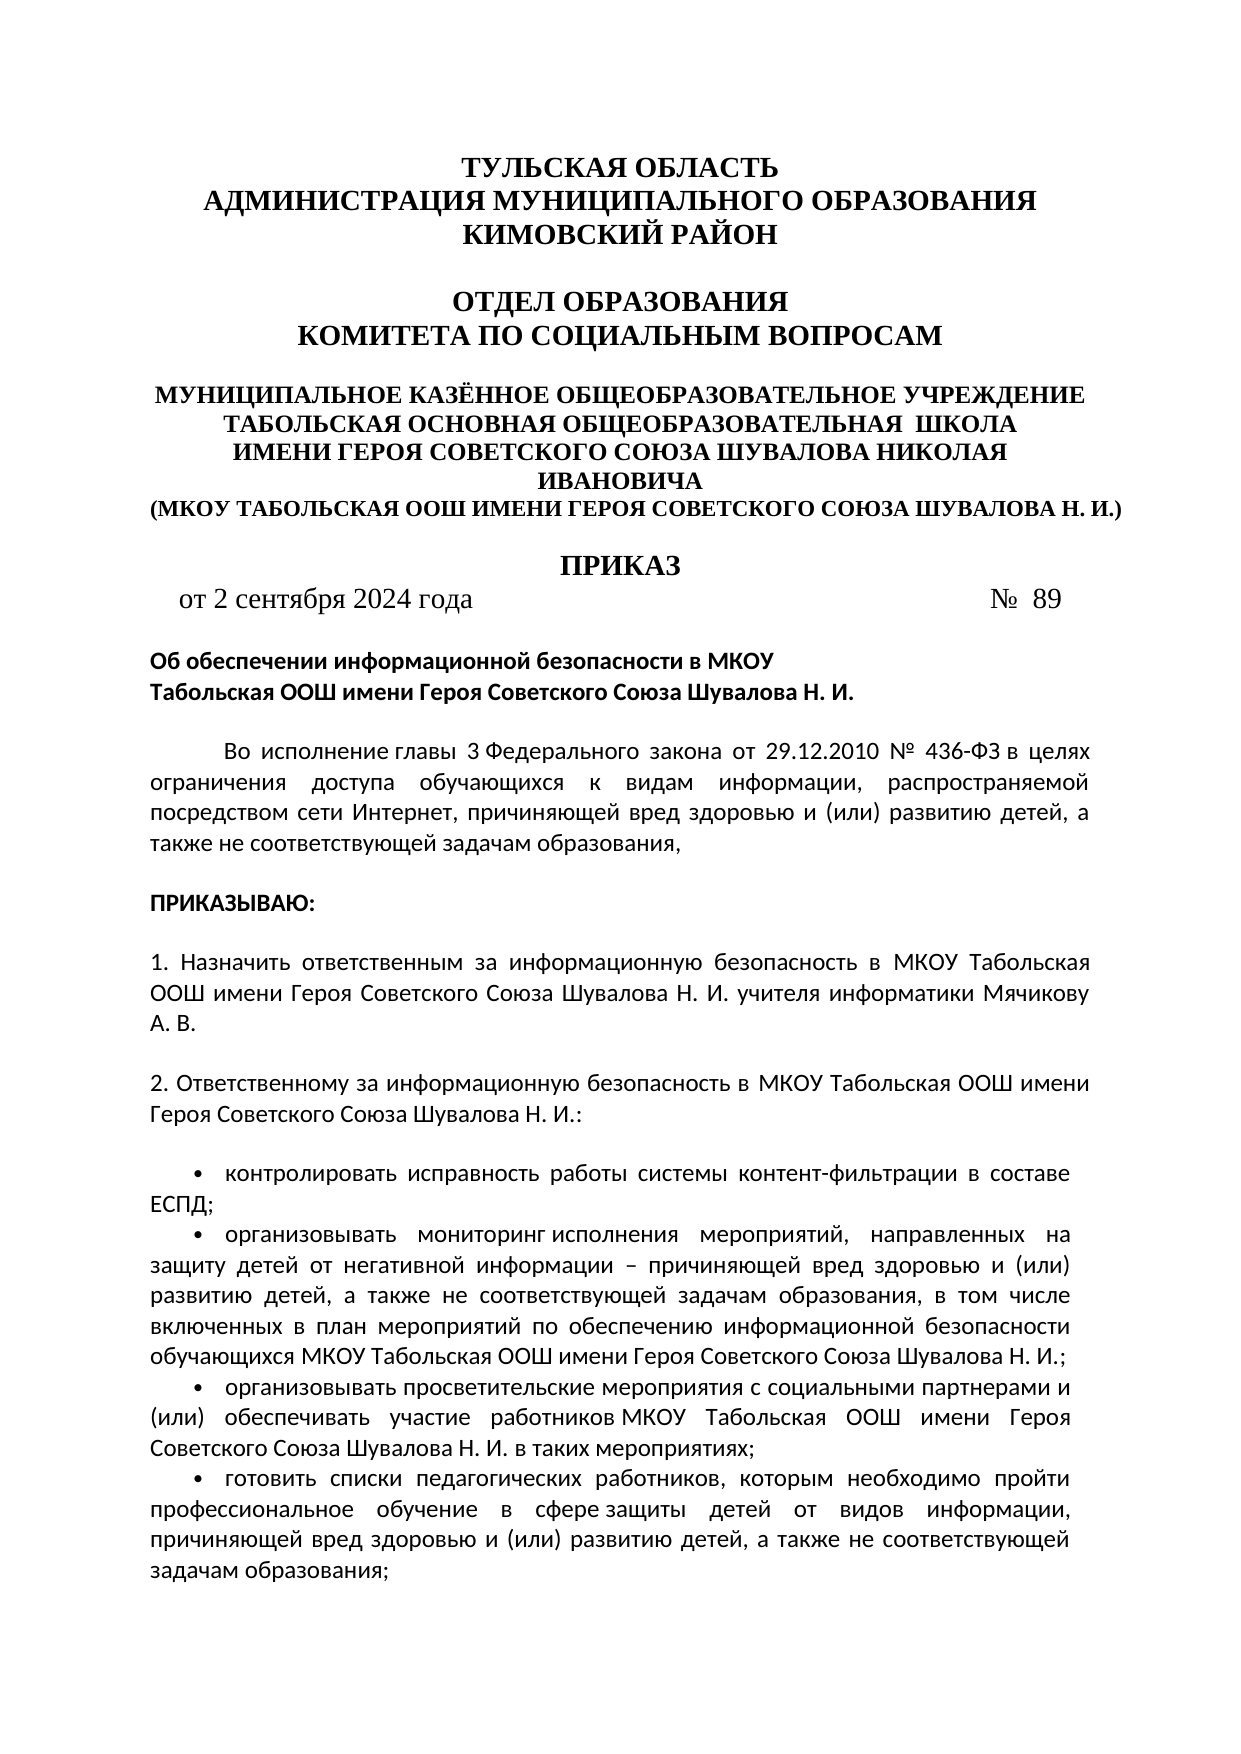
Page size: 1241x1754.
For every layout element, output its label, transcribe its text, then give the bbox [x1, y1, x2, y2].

text ПРИКАЗЫВАЮ: [150, 887, 1090, 917]
text (МКОУ ТАБОЛЬСКАЯ ООШ ИМЕНИ ГЕРОЯ СОВЕТСКОГО СОЮЗА ШУВАЛОВА Н. И.) [150, 495, 1124, 521]
list организовывать просветительские мероприятия с социальными партнерами и (или) обеспечивать участие работников МКОУ Табольская ООШ имени Героя Советского Союза Шувалова Н. И. в таких мероприятиях; [150, 1371, 1071, 1463]
text АДМИНИСТРАЦИЯ МУНИЦИПАЛЬНОГО ОБРАЗОВАНИЯ КИМОВСКИЙ РАЙОН [150, 183, 1090, 251]
list организовывать мониторинг исполнения мероприятий, направленных на защиту детей от негативной информации – причиняющей вред здоровью и (или) развитию детей, а также не соответствующей задачам образования, в том числе включенных в план мероприятий по обеспечению информационной безопасности обучающихся МКОУ Табольская ООШ имени Героя Советского Союза Шувалова Н. И.; [150, 1218, 1071, 1371]
text Об обеспечении информационной безопасности в МКОУ [150, 645, 1090, 676]
text Табольская ООШ имени Героя Советского Союза Шувалова Н. И. [150, 676, 1090, 706]
text Во исполнение главы 3 Федерального закона от 29.12.2010 № 436-ФЗ в целях ограничения доступа обучающихся к видам информации, распространяемой посредством сети Интернет, причиняющей вред здоровью и (или) развитию детей, а также не соответствующей задачам образования, [150, 736, 1090, 858]
text 1. Назначить ответственным за информационную безопасность в МКОУ Табольская ООШ имени Героя Советского Союза Шувалова Н. И. учителя информатики Мячикову А. В. [150, 946, 1090, 1038]
text от 2 сентября 2024 года № 89 [150, 581, 1090, 615]
text ПРИКАЗ [150, 548, 1090, 581]
text ОТДЕЛ ОБРАЗОВАНИЯ [150, 284, 1090, 318]
text ИМЕНИ ГЕРОЯ СОВЕТСКОГО СОЮЗА ШУВАЛОВА НИКОЛАЯ ИВАНОВИЧА [150, 437, 1090, 495]
text 2. Ответственному за информационную безопасность в МКОУ Табольская ООШ имени Героя Советского Союза Шувалова Н. И.: [150, 1067, 1090, 1128]
list контролировать исправность работы системы контент-фильтрации в составе ЕСПД; [150, 1157, 1071, 1218]
text МУНИЦИПАЛЬНОЕ КАЗЁННОЕ ОБЩЕОБРАЗОВАТЕЛЬНОЕ УЧРЕЖДЕНИЕ ТАБОЛЬСКАЯ ОСНОВНАЯ ОБЩЕОБРАЗОВАТЕЛЬНАЯ ШКОЛА [150, 380, 1090, 437]
text КОМИТЕТА ПО СОЦИАЛЬНЫМ ВОПРОСАМ [150, 318, 1090, 351]
list готовить списки педагогических работников, которым необходимо пройти профессиональное обучение в сфере защиты детей от видов информации, причиняющей вред здоровью и (или) развитию детей, а также не соответствующей задачам образования; [150, 1463, 1071, 1585]
text ТУЛЬСКАЯ ОБЛАСТЬ [150, 150, 1090, 183]
